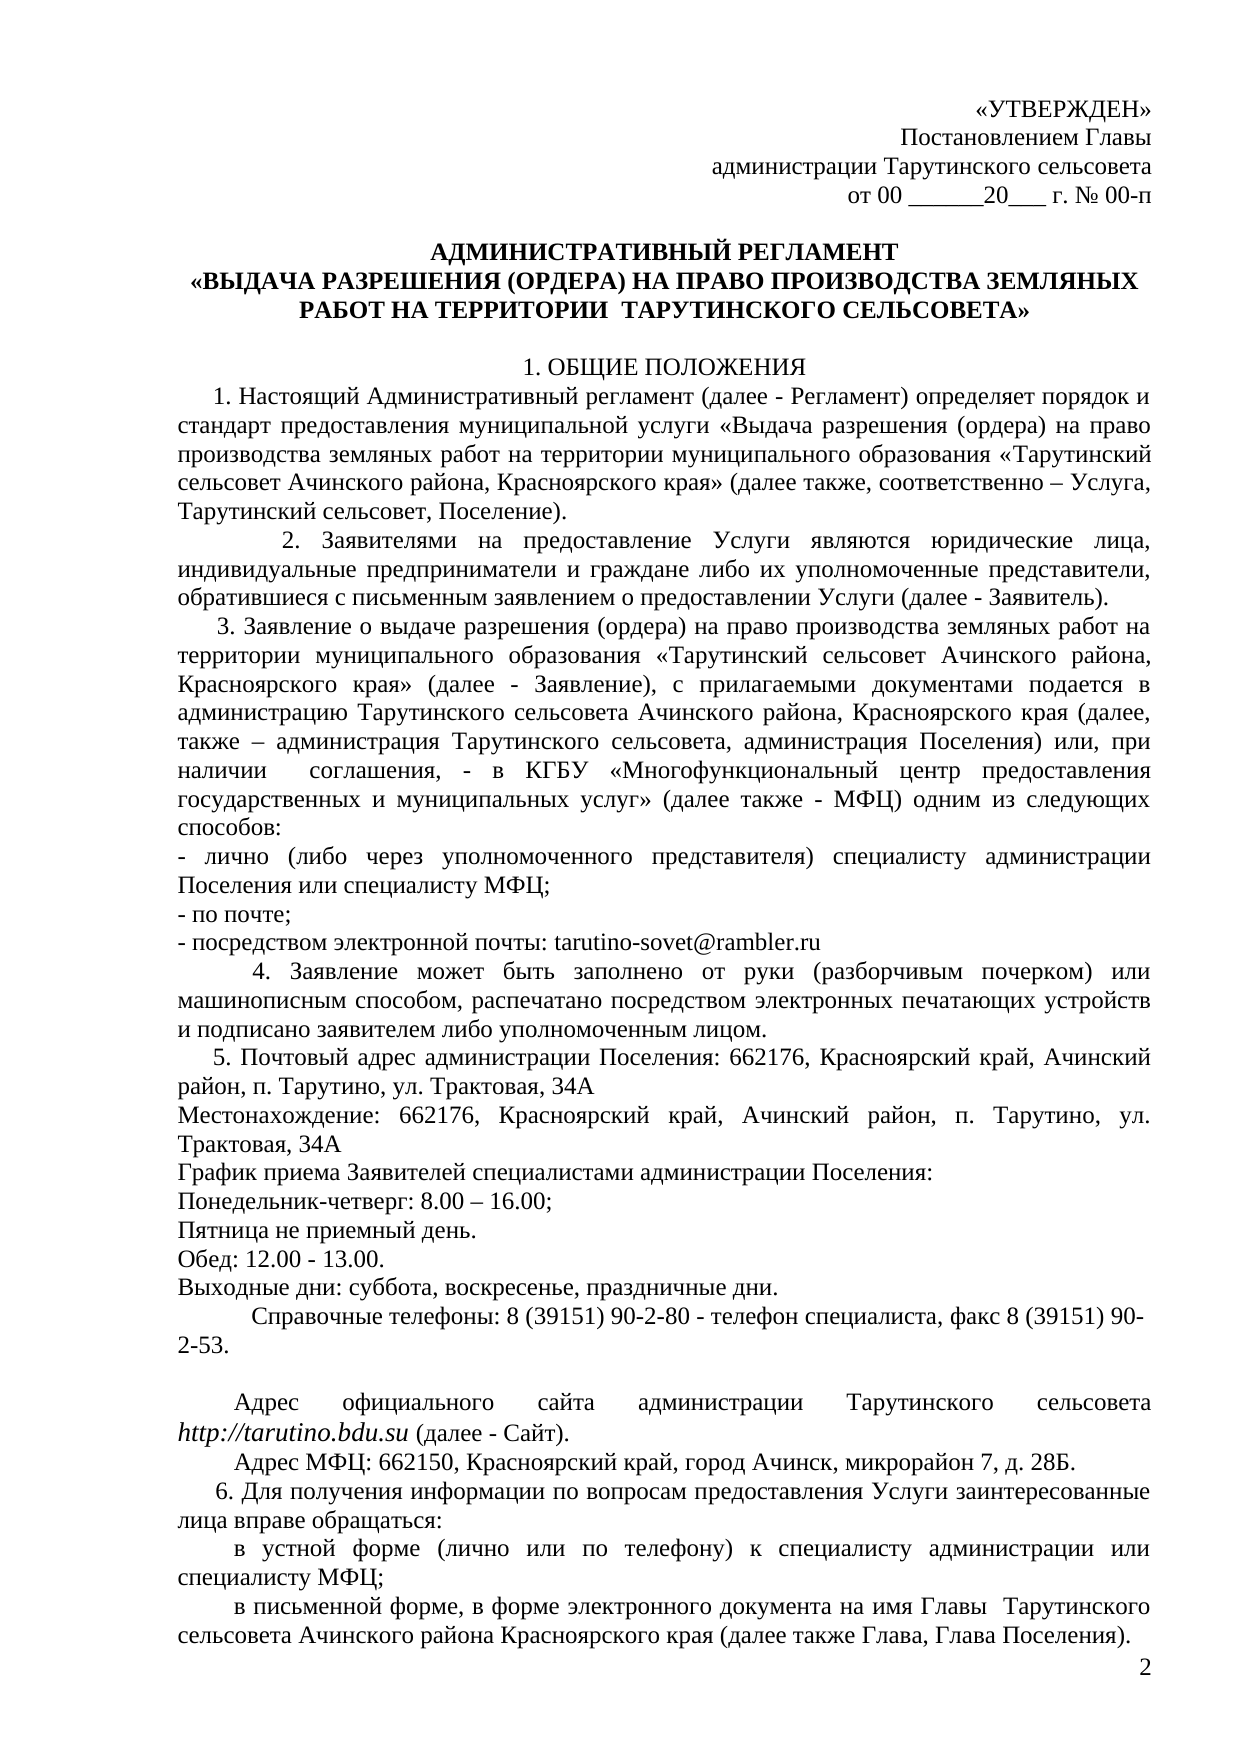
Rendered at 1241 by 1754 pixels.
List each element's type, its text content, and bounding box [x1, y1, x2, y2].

text Справочные телефоны: 8 (39151) 90-2-80 - телефон специалиста, факс 8 (39151) 90-2-53. [177, 1301, 1152, 1359]
text администрации Тарутинского сельсовета [177, 151, 1152, 180]
text 3. Заявление о выдаче разрешения (ордера) на право производства земляных работ на территории муниципального образования «Тарутинский сельсовет Ачинского района, Красноярского края» (далее - Заявление), с прилагаемыми документами подается в администрацию Тарутинского сельсовета Ачинского района, Красноярского края (далее, также – администрация Тарутинского сельсовета, администрация Поселения) или, при наличии соглашения, - в КГБУ «Многофункциональный центр предоставления государственных и муниципальных услуг» (далее также - МФЦ) одним из следующих способов: [177, 611, 1152, 841]
text - посредством электронной почты: tarutino-sovet@rambler.ru [177, 927, 1152, 956]
text Обед: 12.00 - 13.00. [177, 1244, 1152, 1272]
text Адрес официального сайта администрации Тарутинского сельсовета http://tarutino.bdu.su (далее - Сайт). [177, 1387, 1152, 1447]
text - лично (либо через уполномоченного представителя) специалисту администрации Поселения или специалисту МФЦ; [177, 841, 1152, 899]
text в устной форме (лично или по телефону) к специалисту администрации или специалисту МФЦ; [177, 1533, 1152, 1591]
text в письменной форме, в форме электронного документа на имя Главы Тарутинского сельсовета Ачинского района Красноярского края (далее также Глава, Глава Поселения). [177, 1591, 1152, 1648]
text 2. Заявителями на предоставление Услуги являются юридические лица, индивидуальные предприниматели и граждане либо их уполномоченные представители, обратившиеся с письменным заявлением о предоставлении Услуги (далее - Заявитель). [177, 525, 1152, 611]
text 1. Настоящий Административный регламент (далее - Регламент) определяет порядок и стандарт предоставления муниципальной услуги «Выдача разрешения (ордера) на право производства земляных работ на территории муниципального образования «Тарутинский сельсовет Ачинского района, Красноярского края» (далее также, соответственно – Услуга, Тарутинский сельсовет, Поселение). [177, 381, 1152, 525]
text Постановлением Главы [177, 122, 1152, 151]
text от 00 ______20___ г. № 00-п [177, 180, 1152, 209]
text Выходные дни: суббота, воскресенье, праздничные дни. [177, 1272, 1152, 1301]
text 5. Почтовый адрес администрации Поселения: 662176, Красноярский край, Ачинский район, п. Тарутино, ул. Трактовая, 34А [177, 1042, 1152, 1100]
text Понедельник-четверг: 8.00 – 16.00; [177, 1186, 1152, 1215]
text Местонахождение: 662176, Красноярский край, Ачинский район, п. Тарутино, ул. Трактовая, 34А [177, 1100, 1152, 1157]
text «УТВЕРЖДЕН» [177, 94, 1152, 122]
text График приема Заявителей специалистами администрации Поселения: [177, 1157, 1152, 1186]
text 4. Заявление может быть заполнено от руки (разборчивым почерком) или машинописным способом, распечатано посредством электронных печатающих устройств и подписано заявителем либо уполномоченным лицом. [177, 956, 1152, 1042]
text - по почте; [177, 899, 1152, 927]
text 1. ОБЩИЕ ПОЛОЖЕНИЯ [177, 352, 1152, 381]
text Пятница не приемный день. [177, 1215, 1152, 1244]
title АДМИНИСТРАТИВНЫЙ РЕГЛАМЕНТ [177, 237, 1152, 266]
title «ВЫДАЧА РАЗРЕШЕНИЯ (ОРДЕРА) НА ПРАВО ПРОИЗВОДСТВА ЗЕМЛЯНЫХ РАБОТ НА ТЕРРИТОРИИ ТАРУТИНСКОГО СЕЛЬСОВЕТА» [177, 266, 1152, 324]
text 6. Для получения информации по вопросам предоставления Услуги заинтересованные лица вправе обращаться: [177, 1476, 1152, 1533]
text Адрес МФЦ: 662150, Красноярский край, город Ачинск, микрорайон 7, д. 28Б. [177, 1447, 1152, 1476]
